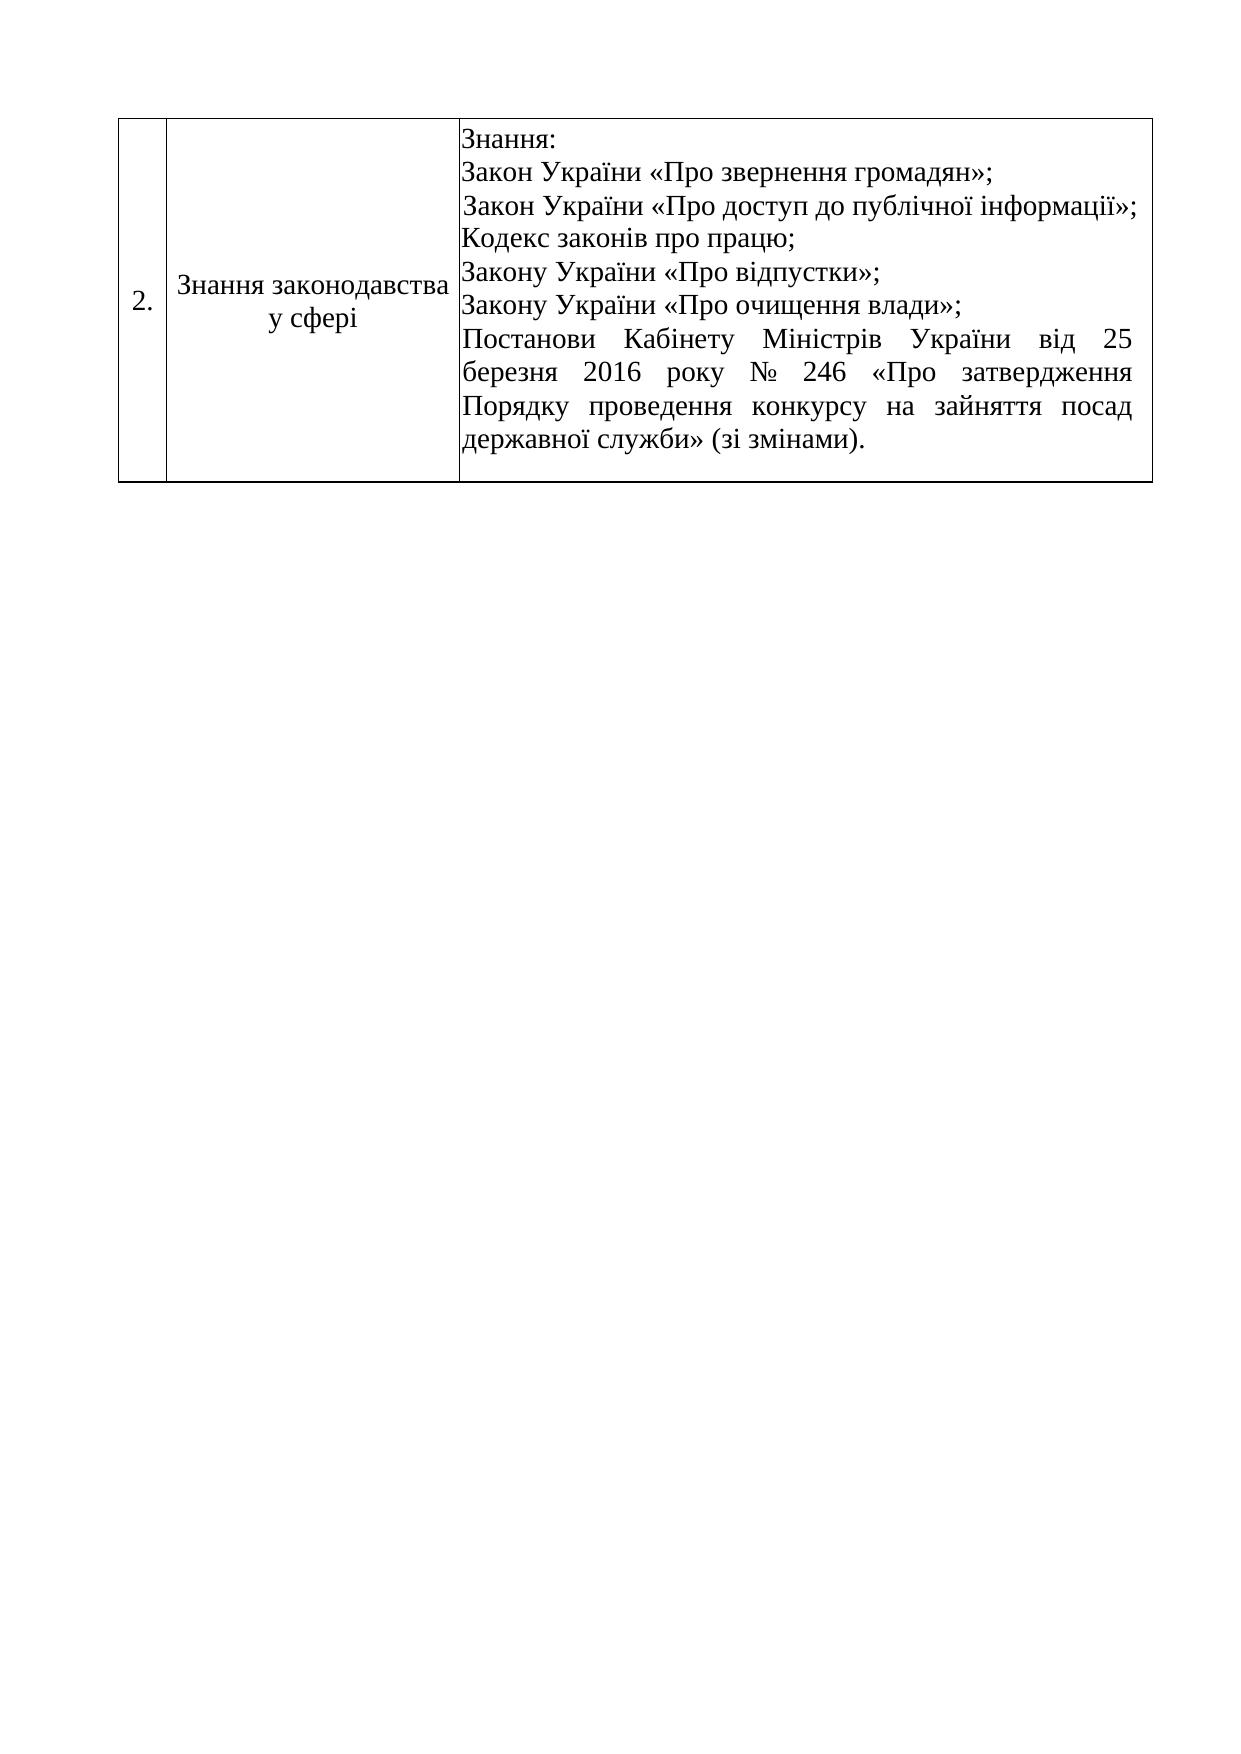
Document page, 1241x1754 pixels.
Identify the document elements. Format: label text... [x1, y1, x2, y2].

table_cell Знання: Закон України «Про звернення громадян»; Закон України «Про доступ до публічної інформації»; Кодекс законів про працю; Закону України «Про відпустки»; Закону України «Про очищення влади»; Постанови Кабінету Міністрів України від 25 березня 2016 року № 246 «Про затвердження Порядку проведення конкурсу на зайняття посад державної служби» (зі змінами). [460, 119, 1152, 481]
table_cell Знання законодавства у сфері [167, 119, 459, 481]
table_cell 2. [119, 119, 166, 481]
